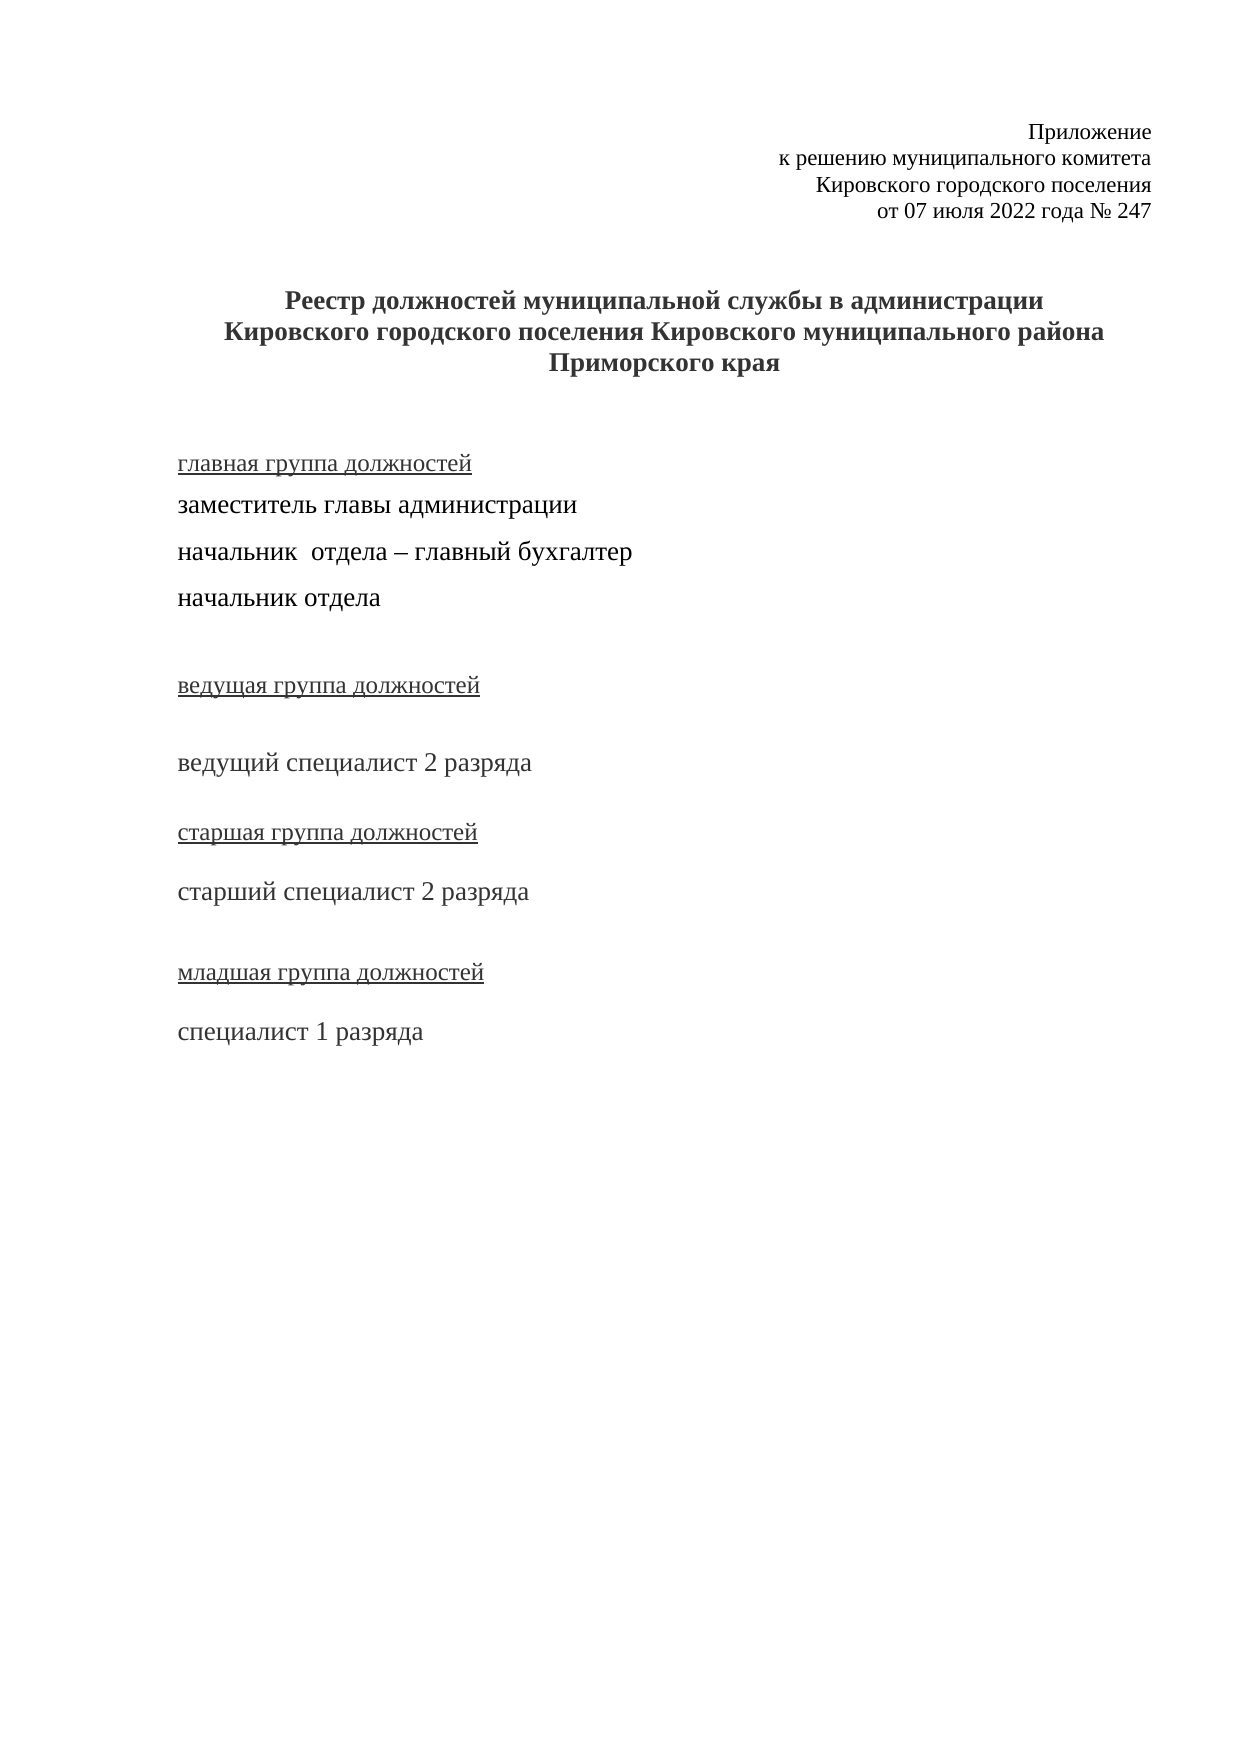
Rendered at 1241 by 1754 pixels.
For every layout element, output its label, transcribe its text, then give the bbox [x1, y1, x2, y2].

text начальник отдела [177, 581, 1152, 613]
text старший специалист 2 разряда [177, 857, 1152, 906]
text Приложение к решению муниципального комитета [177, 118, 1152, 171]
text Реестр должностей муниципальной службы в администрации [177, 284, 1152, 315]
text старшая группа должностей [177, 817, 1152, 846]
text Кировского городского поселения [177, 171, 1152, 197]
text младшая группа должностей [177, 957, 1152, 986]
text ведущая группа должностей [177, 670, 1152, 699]
text Кировского городского поселения Кировского муниципального района Приморского края [177, 315, 1152, 377]
text ведущий специалист 2 разряда [177, 710, 1152, 806]
text от 07 июля 2022 года № 247 [177, 197, 1152, 223]
text заместитель главы администрации начальник отдела – главный бухгалтер [177, 488, 1152, 566]
text специалист 1 разряда [177, 997, 1152, 1046]
text главная группа должностей [177, 448, 1152, 477]
